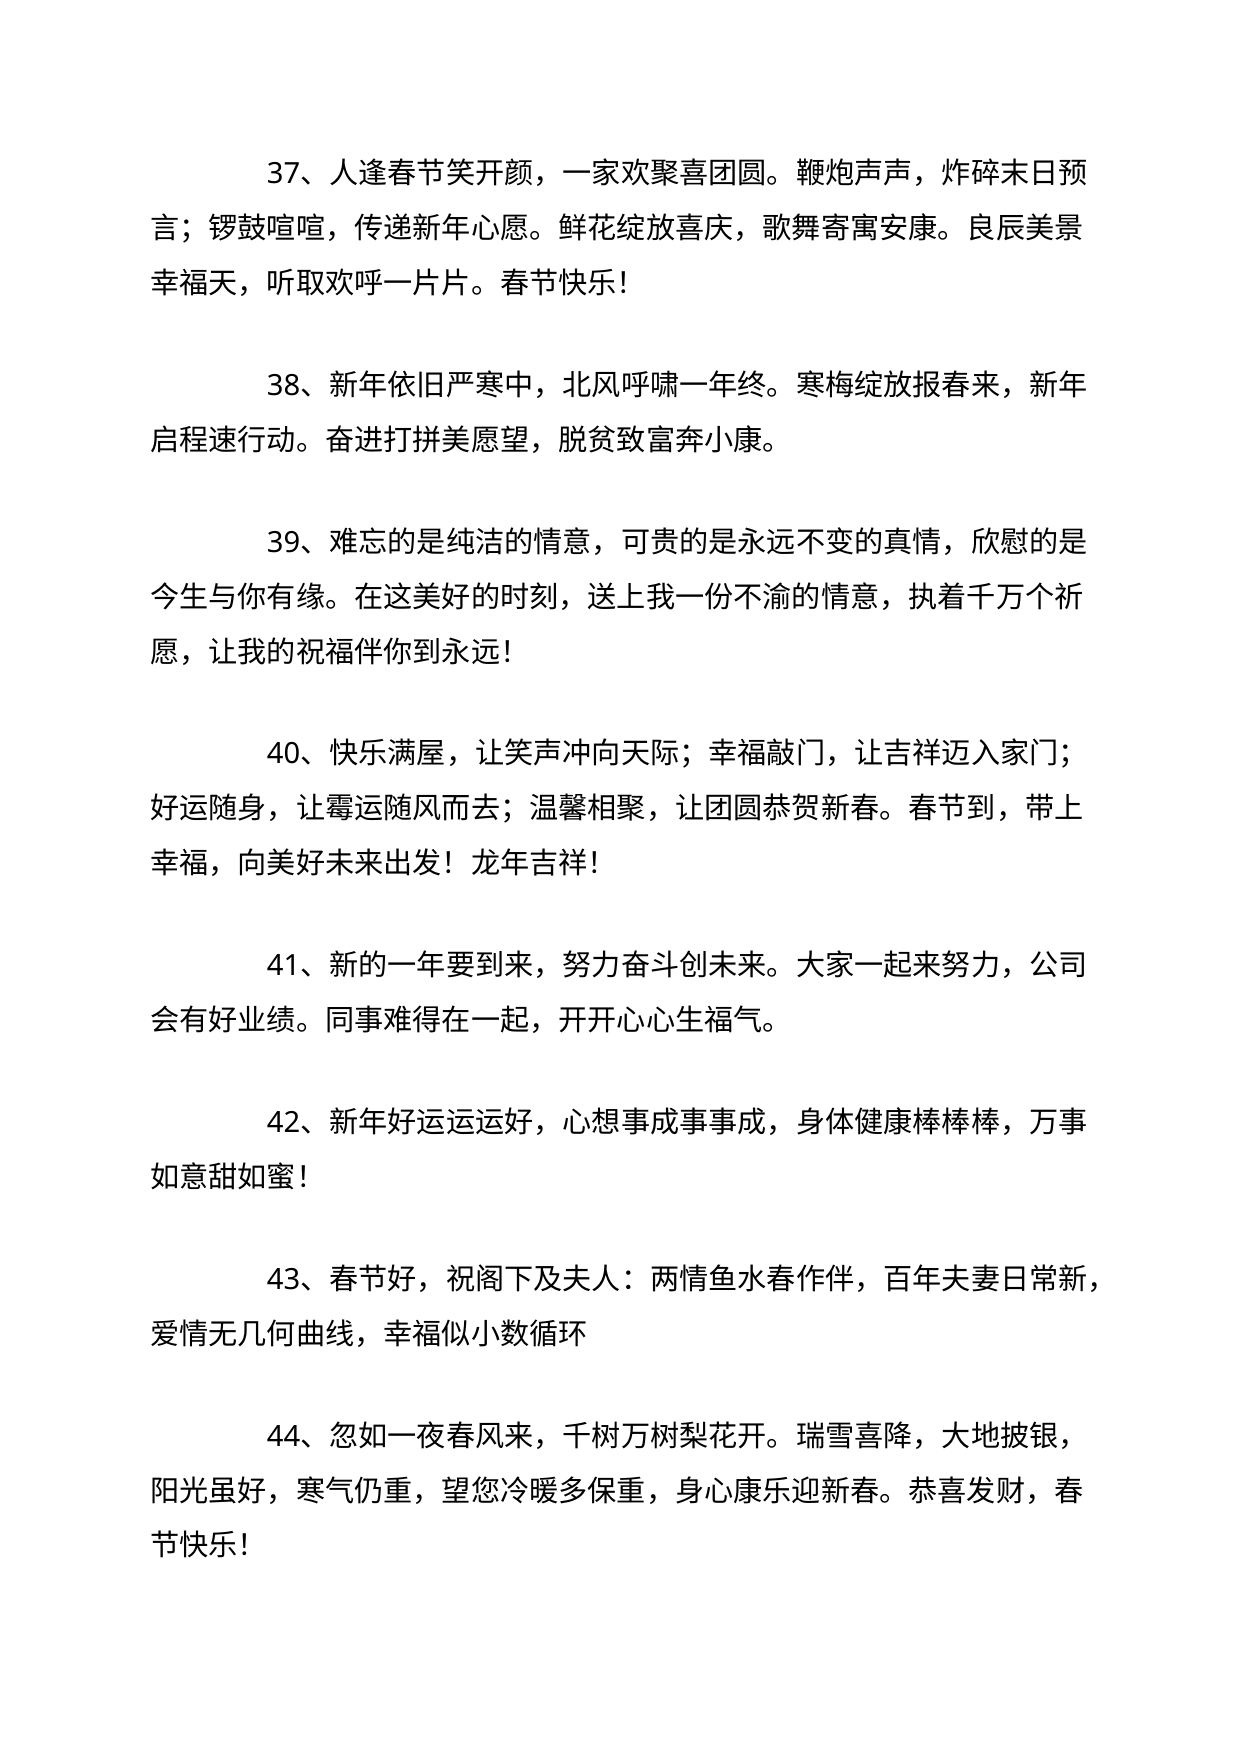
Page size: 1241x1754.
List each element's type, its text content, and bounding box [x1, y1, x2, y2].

text 37、人逢春节笑开颜，一家欢聚喜团圆。鞭炮声声，炸碎末日预言；锣鼓喧喧，传递新年心愿。鲜花绽放喜庆，歌舞寄寓安康。良辰美景幸福天，听取欢呼一片片。春节快乐！ [150, 150, 1090, 302]
text 42、新年好运运运好，心想事成事事成，身体健康棒棒棒，万事如意甜如蜜！ [150, 1098, 1090, 1196]
text 41、新的一年要到来，努力奋斗创未来。大家一起来努力，公司会有好业绩。同事难得在一起，开开心心生福气。 [150, 942, 1090, 1039]
text 38、新年依旧严寒中，北风呼啸一年终。寒梅绽放报春来，新年启程速行动。奋进打拼美愿望，脱贫致富奔小康。 [150, 362, 1090, 459]
text 44、忽如一夜春风来，千树万树梨花开。瑞雪喜降，大地披银，阳光虽好，寒气仍重，望您冷暖多保重，身心康乐迎新春。恭喜发财，春节快乐！ [150, 1412, 1090, 1564]
text 40、快乐满屋，让笑声冲向天际；幸福敲门，让吉祥迈入家门；好运随身，让霉运随风而去；温馨相聚，让团圆恭贺新春。春节到，带上幸福，向美好未来出发！龙年吉祥！ [150, 730, 1090, 882]
text 39、难忘的是纯洁的情意，可贵的是永远不变的真情，欣慰的是今生与你有缘。在这美好的时刻，送上我一份不渝的情意，执着千万个祈愿，让我的祝福伴你到永远！ [150, 518, 1090, 671]
text 43、春节好，祝阁下及夫人：两情鱼水春作伴，百年夫妻日常新，爱情无几何曲线，幸福似小数循环 [150, 1255, 1090, 1353]
